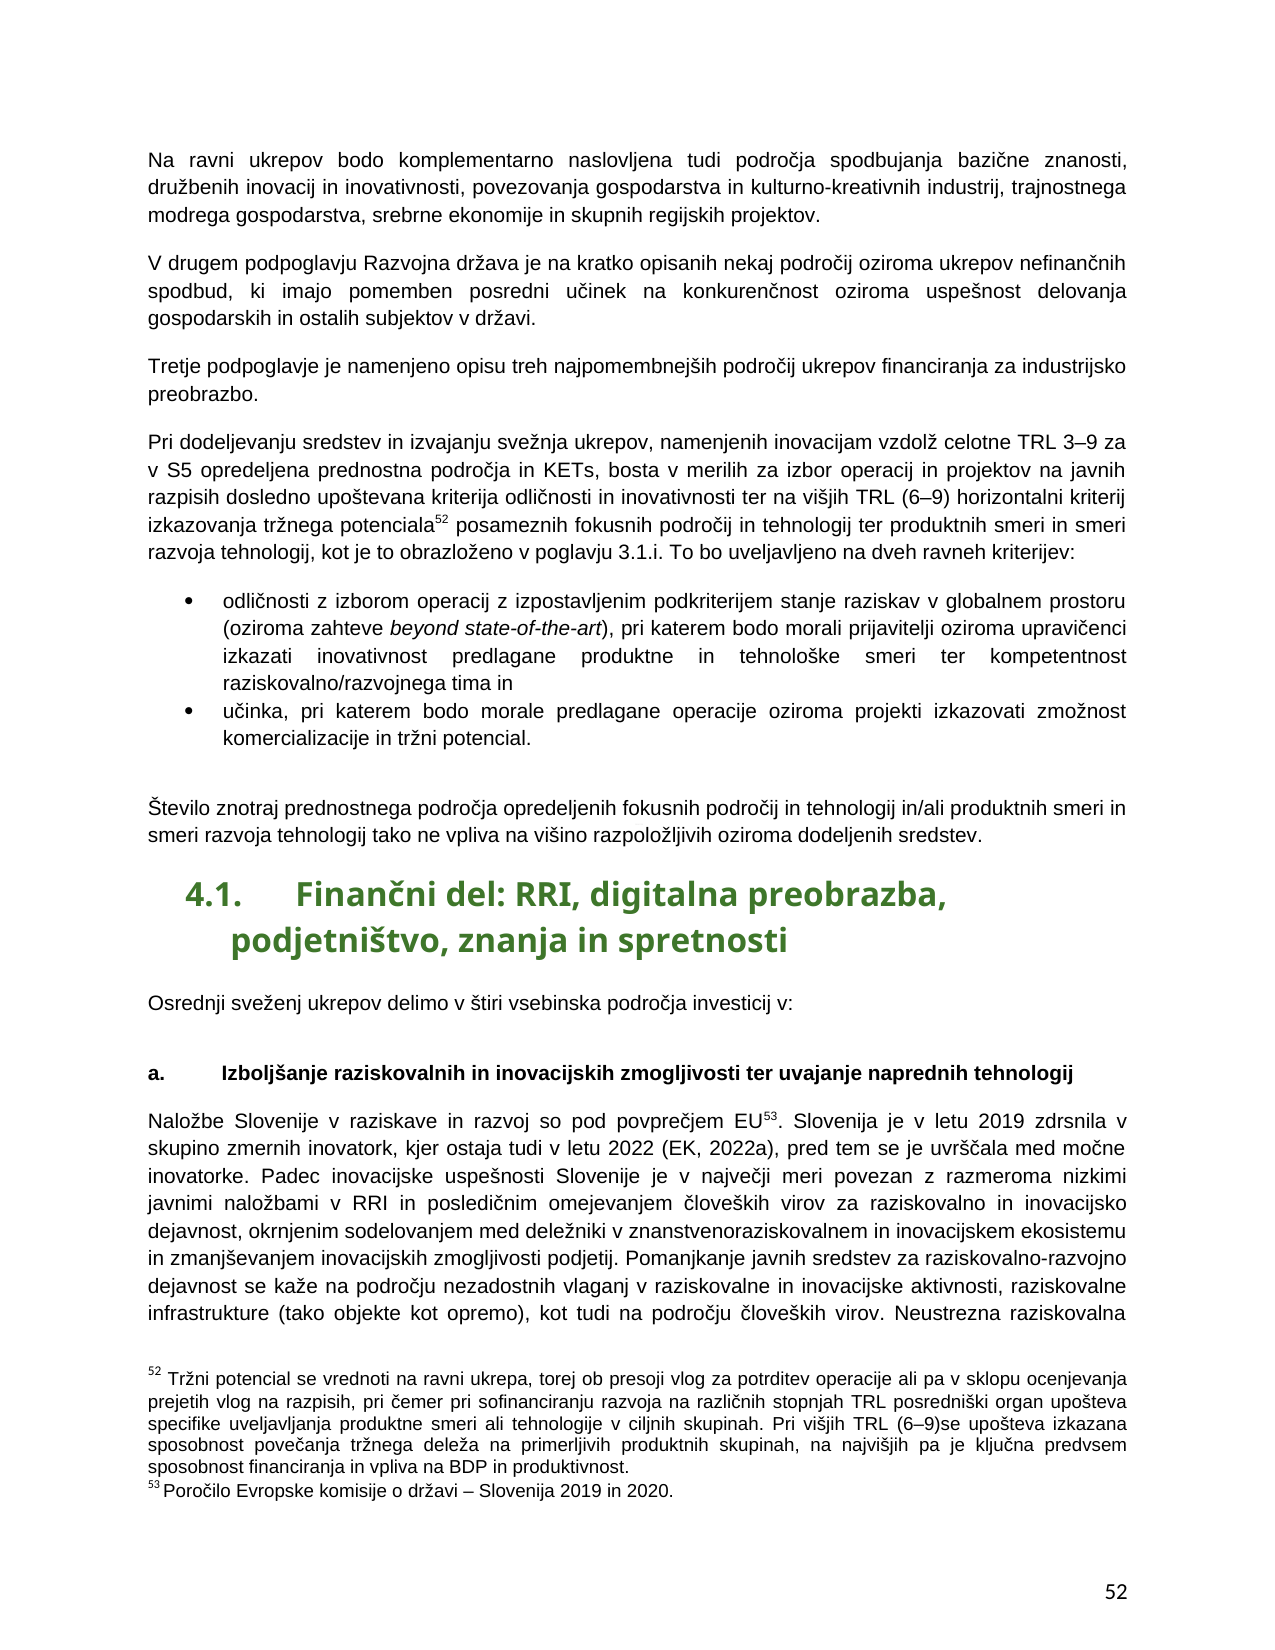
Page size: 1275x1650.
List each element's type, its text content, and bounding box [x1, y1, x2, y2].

list učinka, pri katerem bodo morale predlagane operacije oziroma projekti izkazovati zmožnost komercializacije in tržni potencial. [185, 698, 1127, 750]
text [148, 1109, 1127, 1325]
text Pri dodeljevanju sredstev in izvajanju svežnja ukrepov, namenjenih inovacijam vzdolž celotne TRL 3–9 za v S5 opredeljena prednostna področja in KETs, bosta v merilih za izbor operacij in projektov na javnih razpisih dosledno upoštevana kriterija odličnosti in inovativnosti ter na višjih TRL (6–9) horizontalni kriterij izkazovanja tržnega potenciala posameznih fokusnih področij in tehnologij ter produktnih smeri in smeri razvoja tehnologij, kot je to obrazloženo v poglavju 3.1.i. To bo uveljavljeno na dveh ravneh kriterijev: [148, 430, 1127, 564]
text a. Izboljšanje raziskovalnih in inovacijskih zmogljivosti ter uvajanje naprednih tehnologij [148, 1060, 1127, 1084]
list odličnosti z izborom operacij z izpostavljenim podkriterijem stanje raziskav v globalnem prostoru (oziroma zahteve beyond state-of-the-art), pri katerem bodo morali prijavitelji oziroma upravičenci izkazati inovativnost predlagane produktne in tehnološke smeri ter kompetentnost raziskovalno/razvojnega tima in [185, 588, 1127, 695]
text Na ravni ukrepov bodo komplementarno naslovljena tudi področja spodbujanja bazične znanosti, družbenih inovacij in inovativnosti, povezovanja gospodarstva in kulturno-kreativnih industrij, trajnostnega modrega gospodarstva, srebrne ekonomije in skupnih regijskih projektov. [148, 148, 1127, 227]
text V drugem podpoglavju Razvojna država je na kratko opisanih nekaj področij oziroma ukrepov nefinančnih spodbud, ki imajo pomemben posredni učinek na konkurenčnost oziroma uspešnost delovanja gospodarskih in ostalih subjektov v državi. [148, 251, 1127, 330]
text Število znotraj prednostnega področja opredeljenih fokusnih področij in tehnologij in/ali produktnih smeri in smeri razvoja tehnologij tako ne vpliva na višino razpoložljivih oziroma dodeljenih sredstev. [148, 795, 1127, 847]
text Osrednji sveženj ukrepov delimo v štiri vsebinska področja investicij v: [148, 991, 1127, 1015]
subtitle Finančni del: RRI, digitalna preobrazba, podjetništvo, znanja in spretnosti [185, 871, 1127, 962]
text Tretje podpoglavje je namenjeno opisu treh najpomembnejših področij ukrepov financiranja za industrijsko preobrazbo. [148, 354, 1127, 406]
